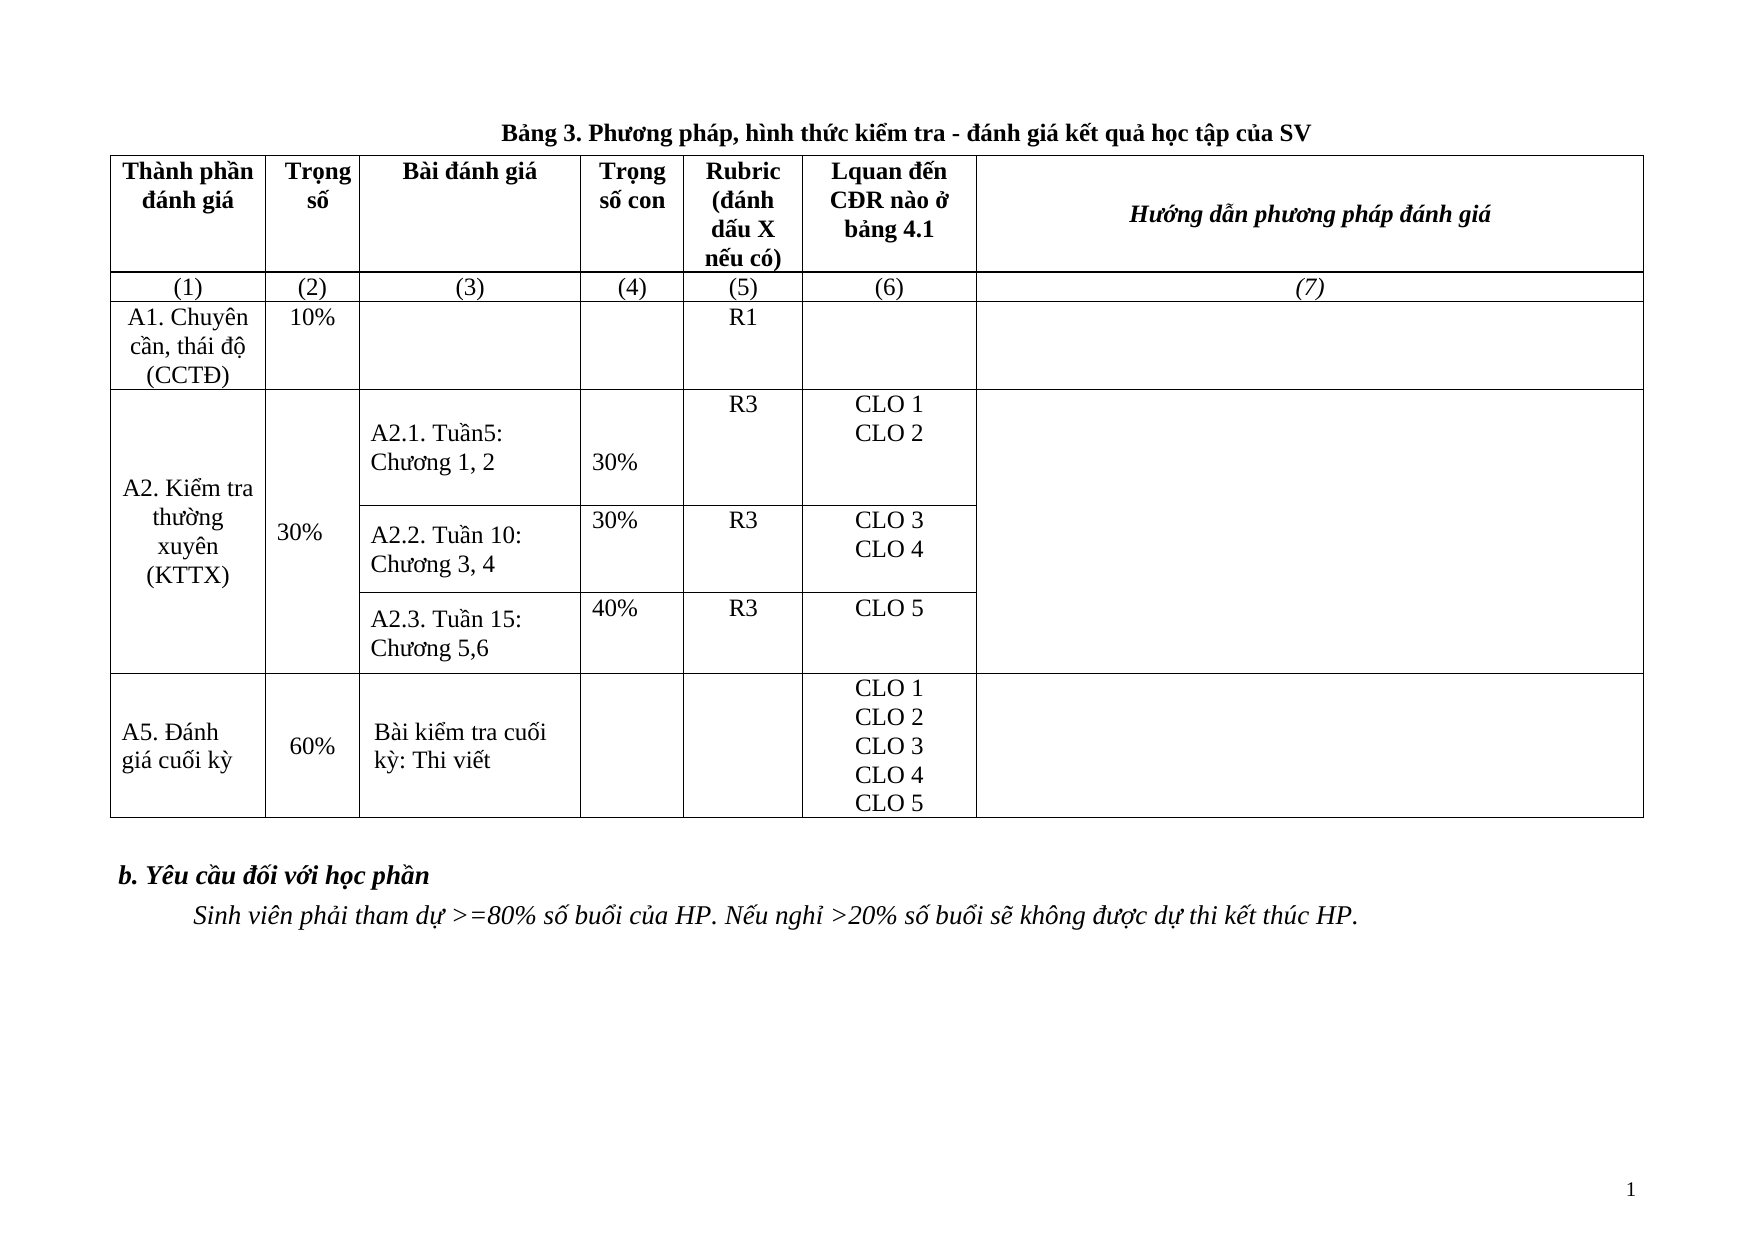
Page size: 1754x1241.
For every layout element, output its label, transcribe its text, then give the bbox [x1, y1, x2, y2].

table_cell A2.3. Tuần 15: Chương 5,6 [360, 593, 580, 672]
table_cell [684, 674, 802, 817]
table_cell A1. Chuyên cần, thái độ (CCTĐ) [111, 302, 265, 388]
table_cell 10% [266, 302, 359, 388]
table_header Hướng dẫn phương pháp đánh giá [977, 156, 1643, 271]
table_cell [581, 674, 683, 817]
table_cell CLO 5 [803, 593, 976, 672]
table_cell [977, 390, 1643, 672]
table_cell CLO 3 CLO 4 [803, 506, 976, 592]
table_cell A5. Đánh giá cuối kỳ [111, 674, 265, 817]
table_cell 60% [266, 674, 359, 817]
table_cell R3 [684, 593, 802, 672]
table_cell 30% [266, 390, 359, 672]
table_cell CLO 1 CLO 2 CLO 3 CLO 4 CLO 5 [803, 674, 976, 817]
table_cell A2.2. Tuần 10: Chương 3, 4 [360, 506, 580, 592]
table_cell R3 [684, 390, 802, 504]
list Bảng 3. Phương pháp, hình thức kiểm tra - đánh giá kết quả học tập của SV [177, 118, 1636, 147]
table_header Trọng số [266, 156, 359, 271]
table_cell A2.1. Tuần5: Chương 1, 2 [360, 390, 580, 504]
table_cell 40% [581, 593, 683, 672]
table_cell (3) [360, 273, 580, 301]
table_header Bài đánh giá [360, 156, 580, 271]
table_cell R3 [684, 506, 802, 592]
table_cell A2. Kiểm tra thường xuyên (KTTX) [111, 390, 265, 672]
list Sinh viên phải tham dự >=80% số buổi của HP. Nếu nghỉ >20% số buổi sẽ không được dự thi kết thúc HP. [118, 899, 1636, 930]
table_cell [977, 302, 1643, 388]
table_header Thành phần đánh giá [111, 156, 265, 271]
table_cell Bài kiểm tra cuối kỳ: Thi viết [360, 674, 580, 817]
table_cell (1) [111, 273, 265, 301]
table_cell (2) [266, 273, 359, 301]
list b. Yêu cầu đối với học phần [118, 859, 1636, 890]
table_header Rubric (đánh dấu X nếu có) [684, 156, 802, 271]
table_cell 30% [581, 390, 683, 504]
table_cell (6) [803, 273, 976, 301]
table_cell (4) [581, 273, 683, 301]
table_cell [360, 302, 580, 388]
table_cell (5) [684, 273, 802, 301]
table_cell [977, 674, 1643, 817]
table_cell R1 [684, 302, 802, 388]
table_cell [803, 302, 976, 388]
table_header Lquan đến CĐR nào ở bảng 4.1 [803, 156, 976, 271]
table_cell 30% [581, 506, 683, 592]
table_cell CLO 1 CLO 2 [803, 390, 976, 504]
table_cell (7) [977, 273, 1643, 301]
table_cell [581, 302, 683, 388]
table_header Trọng số con [581, 156, 683, 271]
